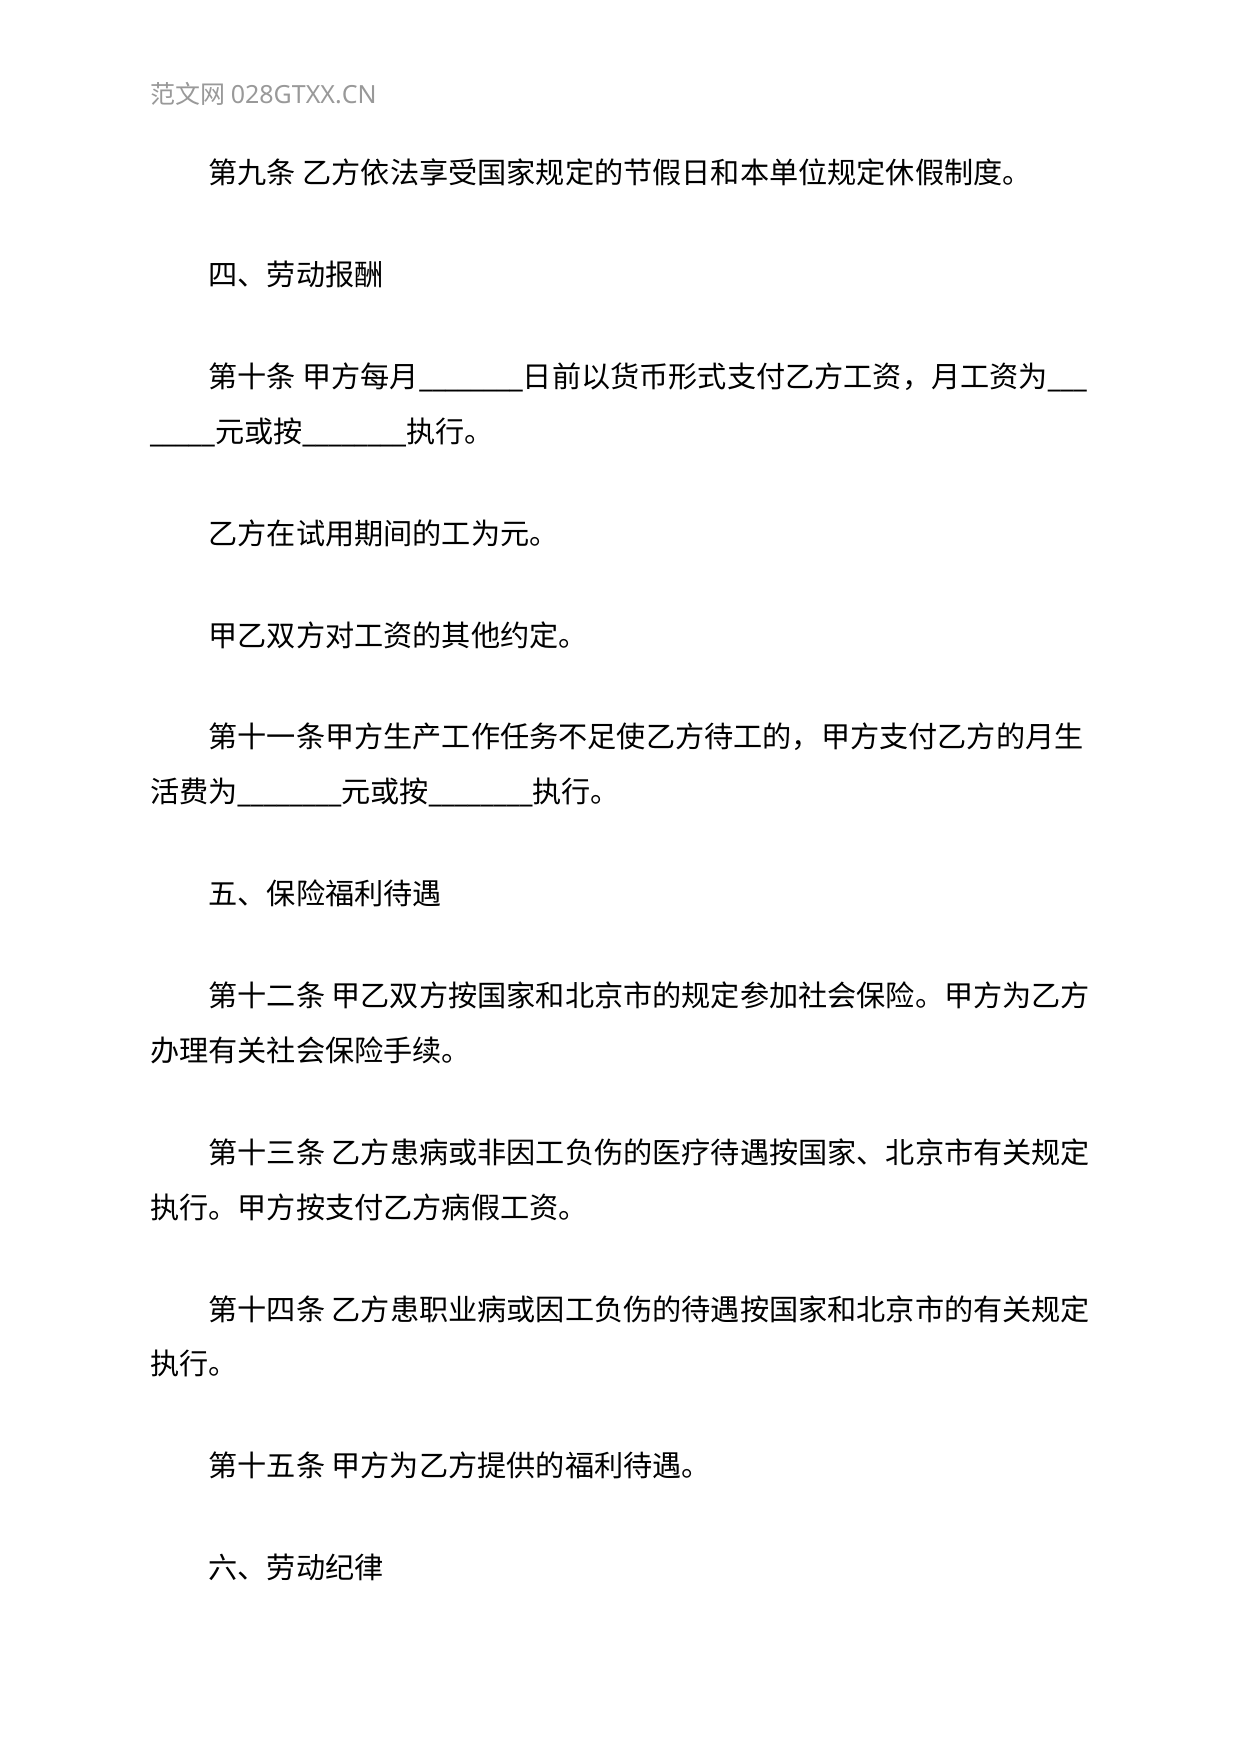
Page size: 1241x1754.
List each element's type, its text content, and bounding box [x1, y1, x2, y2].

text 六、劳动纪律 [150, 1544, 1090, 1587]
text 五、保险福利待遇 [150, 871, 1090, 913]
text 第十三条 乙方患病或非因工负伤的医疗待遇按国家、北京市有关规定执行。甲方按支付乙方病假工资。 [150, 1129, 1090, 1227]
text 第十五条 甲方为乙方提供的福利待遇。 [150, 1443, 1090, 1485]
text 第十四条 乙方患职业病或因工负伤的待遇按国家和北京市的有关规定执行。 [150, 1286, 1090, 1383]
text 乙方在试用期间的工为元。 [150, 511, 1090, 553]
text 四、劳动报酬 [150, 252, 1090, 294]
text 第十二条 甲乙双方按国家和北京市的规定参加社会保险。甲方为乙方办理有关社会保险手续。 [150, 973, 1090, 1070]
text 第九条 乙方依法享受国家规定的节假日和本单位规定休假制度。 [150, 150, 1090, 192]
text 第十一条甲方生产工作任务不足使乙方待工的，甲方支付乙方的月生活费为________元或按________执行。 [150, 714, 1090, 811]
text 甲乙双方对工资的其他约定。 [150, 612, 1090, 654]
text 第十条 甲方每月________日前以货币形式支付乙方工资，月工资为________元或按________执行。 [150, 353, 1090, 451]
